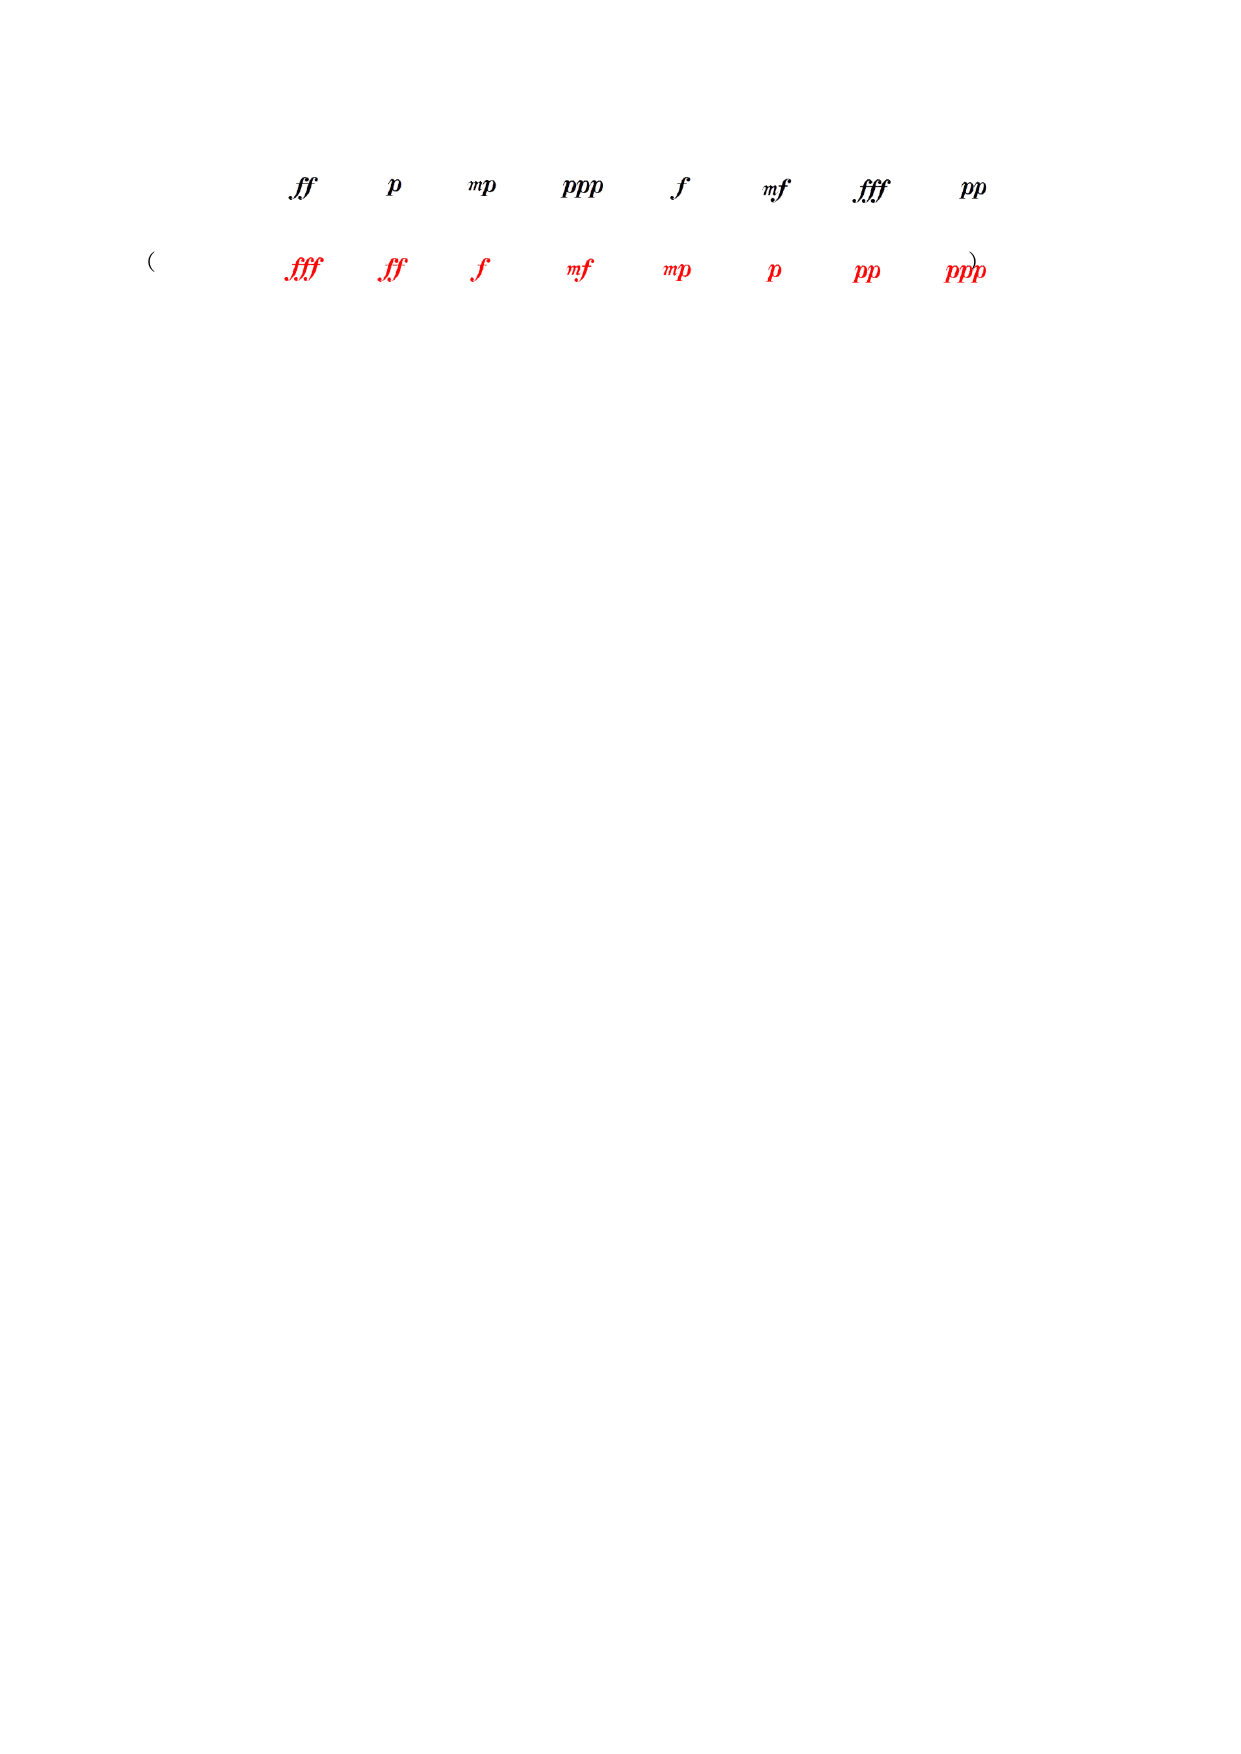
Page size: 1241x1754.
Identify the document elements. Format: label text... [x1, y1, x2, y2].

picture [556, 172, 610, 202]
picture [761, 255, 791, 286]
picture [659, 254, 698, 285]
picture [283, 173, 320, 203]
picture [951, 173, 992, 203]
picture [747, 164, 802, 209]
picture [372, 254, 409, 285]
picture [279, 250, 327, 284]
text （ ） [112, 242, 1128, 279]
picture [464, 170, 504, 200]
picture [381, 170, 411, 200]
picture [457, 254, 497, 285]
picture [657, 173, 697, 203]
picture [938, 256, 993, 287]
picture [551, 254, 605, 287]
picture [844, 256, 886, 287]
picture [847, 172, 895, 214]
